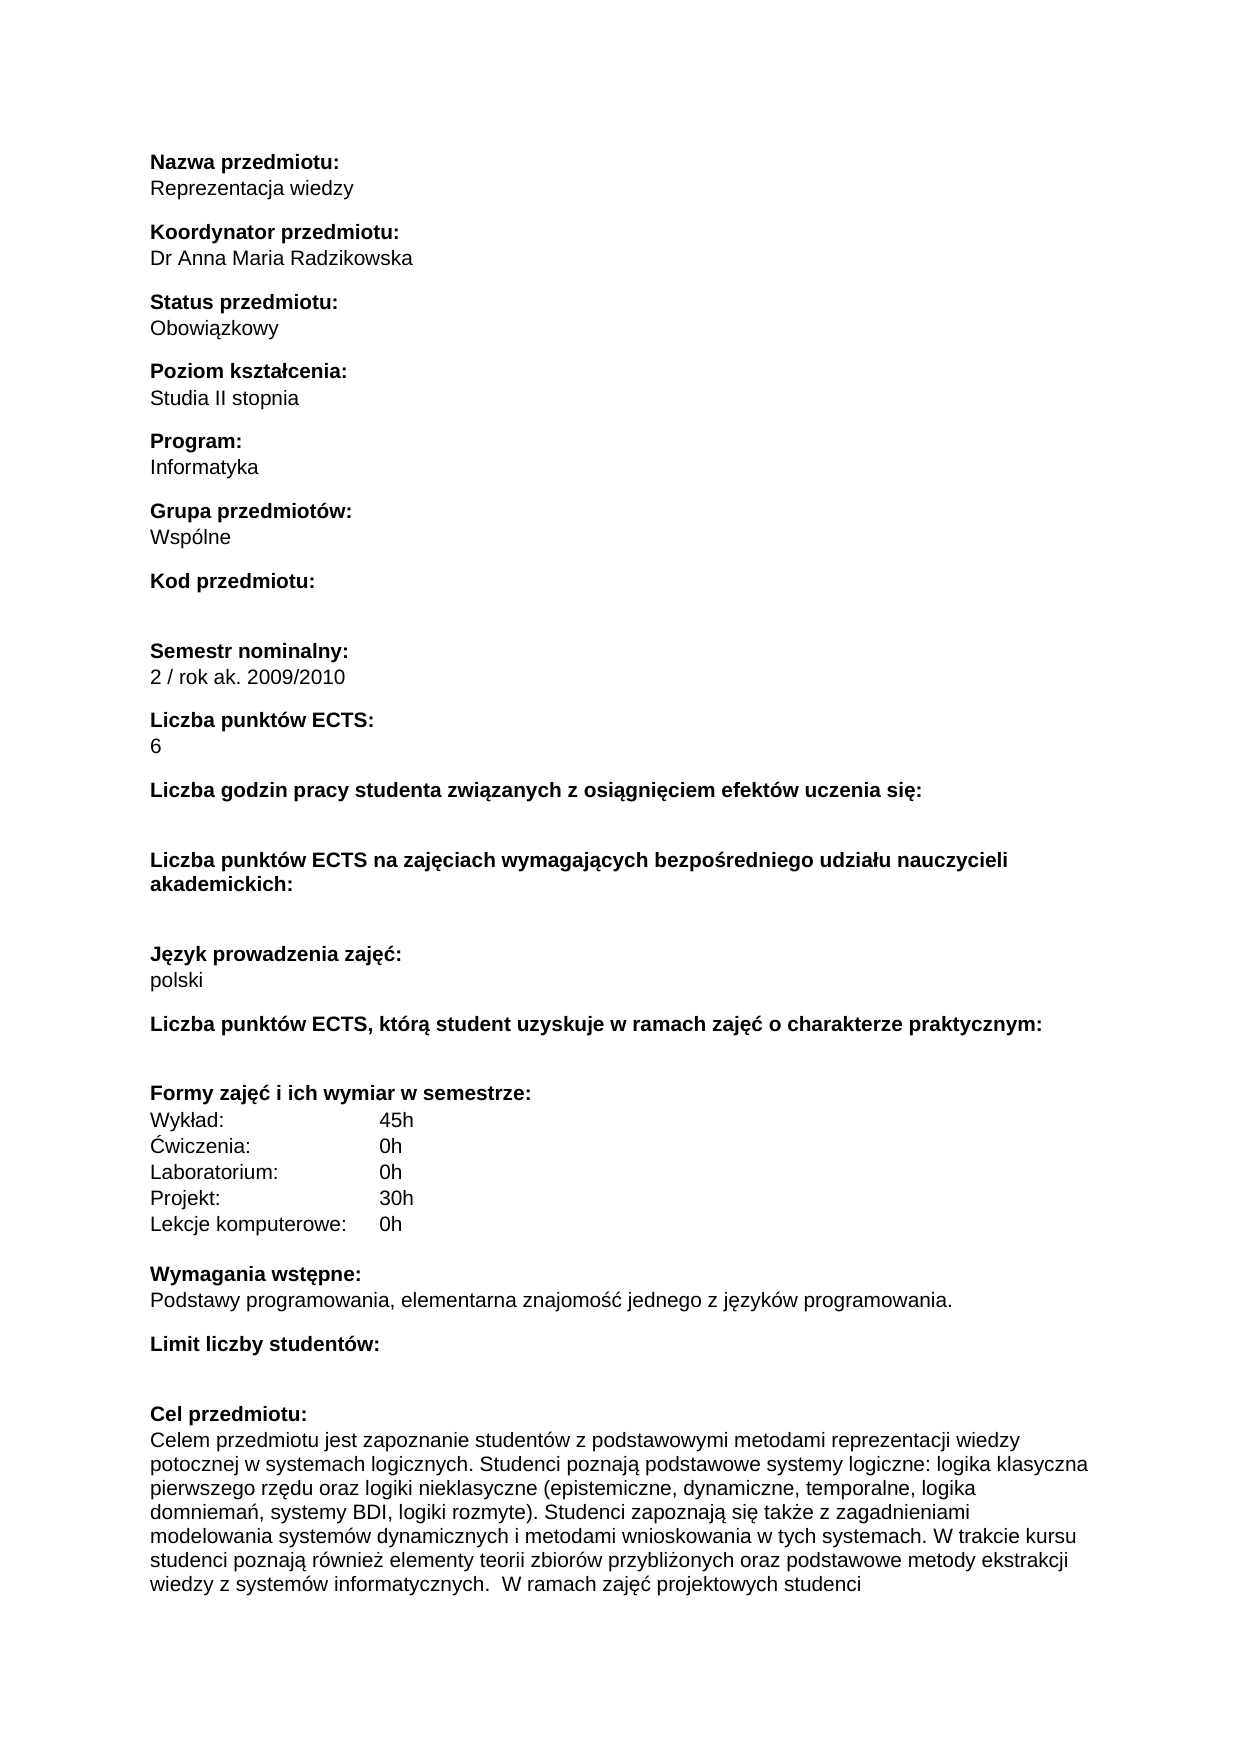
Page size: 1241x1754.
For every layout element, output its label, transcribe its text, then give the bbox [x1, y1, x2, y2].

text polski [150, 968, 1090, 992]
table_cell Laboratorium: [140, 1160, 367, 1184]
text Limit liczby studentów: [150, 1332, 1090, 1356]
text Koordynator przedmiotu: [150, 220, 1090, 244]
text Wspólne [150, 525, 1090, 549]
text Poziom kształcenia: [150, 359, 1090, 383]
text Obowiązkowy [150, 316, 1090, 339]
text Reprezentacja wiedzy [150, 176, 1090, 200]
text Wymagania wstępne: [150, 1262, 1090, 1286]
text Nazwa przedmiotu: [150, 150, 1090, 174]
table_cell 0h [369, 1158, 597, 1184]
text Celem przedmiotu jest zapoznanie studentów z podstawowymi metodami reprezentacji wiedzy potocznej w systemach logicznych. Studenci poznają podstawowe systemy logiczne: logika klasyczna pierwszego rzędu oraz logiki nieklasyczne (epistemiczne, dynamiczne, temporalne, logika domniemań, systemy BDI, logiki rozmyte). Studenci zapoznają się także z zagadnieniami modelowania systemów dynamicznych i metodami wnioskowania w tych systemach. W trakcie kursu studenci poznają również elementy teorii zbiorów przybliżonych oraz podstawowe metody ekstrakcji wiedzy z systemów informatycznych. W ramach zajęć projektowych studenci [150, 1428, 1090, 1595]
table_cell 30h [369, 1184, 597, 1210]
text Język prowadzenia zajęć: [150, 942, 1090, 966]
table_cell Projekt: [140, 1186, 367, 1210]
text Podstawy programowania, elementarna znajomość jednego z języków programowania. [150, 1288, 1090, 1312]
text Liczba punktów ECTS: [150, 708, 1090, 732]
text Dr Anna Maria Radzikowska [150, 246, 1090, 270]
text Grupa przedmiotów: [150, 499, 1090, 523]
text Status przedmiotu: [150, 289, 1090, 313]
table_cell Ćwiczenia: [140, 1134, 367, 1158]
table_header 45h [369, 1108, 597, 1132]
text 6 [150, 734, 1090, 758]
text Informatyka [150, 455, 1090, 479]
table_cell 0h [369, 1132, 597, 1158]
text Liczba punktów ECTS, którą student uzyskuje w ramach zajęć o charakterze praktycznym: [150, 1011, 1090, 1035]
text Program: [150, 429, 1090, 453]
table_cell Lekcje komputerowe: [140, 1212, 367, 1236]
text Studia II stopnia [150, 385, 1090, 409]
text Cel przedmiotu: [150, 1402, 1090, 1426]
text Liczba godzin pracy studenta związanych z osiągnięciem efektów uczenia się: [150, 778, 1090, 802]
table_header Wykład: [140, 1108, 367, 1132]
text Formy zajęć i ich wymiar w semestrze: [150, 1081, 1090, 1105]
text Kod przedmiotu: [150, 569, 1090, 593]
text Liczba punktów ECTS na zajęciach wymagających bezpośredniego udziału nauczycieli akademickich: [150, 848, 1090, 896]
text 2 / rok ak. 2009/2010 [150, 664, 1090, 688]
table_cell 0h [369, 1210, 597, 1236]
text Semestr nominalny: [150, 638, 1090, 662]
